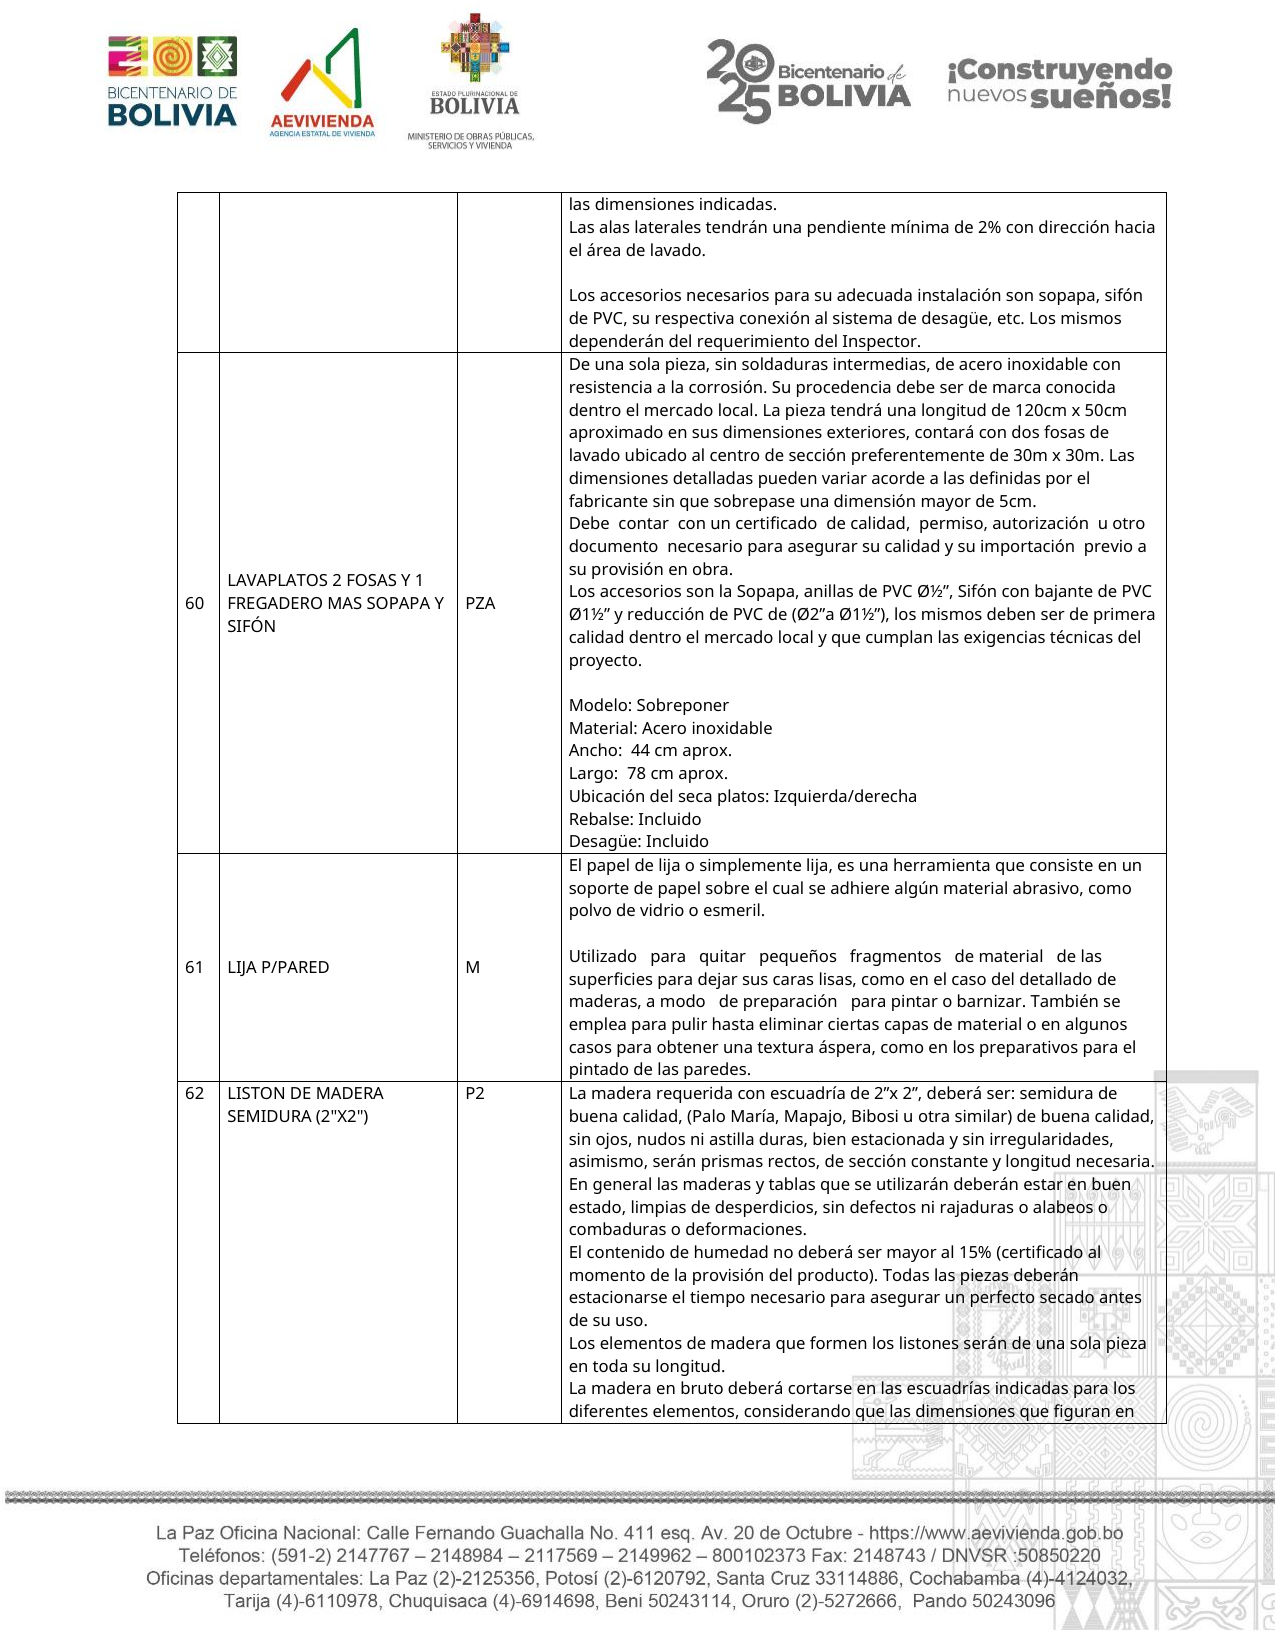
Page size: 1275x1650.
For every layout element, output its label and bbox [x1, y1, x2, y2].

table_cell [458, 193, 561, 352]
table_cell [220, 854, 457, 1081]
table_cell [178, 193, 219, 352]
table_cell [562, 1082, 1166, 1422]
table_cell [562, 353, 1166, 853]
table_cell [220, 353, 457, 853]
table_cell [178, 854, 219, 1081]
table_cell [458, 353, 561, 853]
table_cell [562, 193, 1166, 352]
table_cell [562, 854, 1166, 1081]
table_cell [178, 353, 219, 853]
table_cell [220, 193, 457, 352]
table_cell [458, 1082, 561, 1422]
picture [1, 0, 1275, 1631]
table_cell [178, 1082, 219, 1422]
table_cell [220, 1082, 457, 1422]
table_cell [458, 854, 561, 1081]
